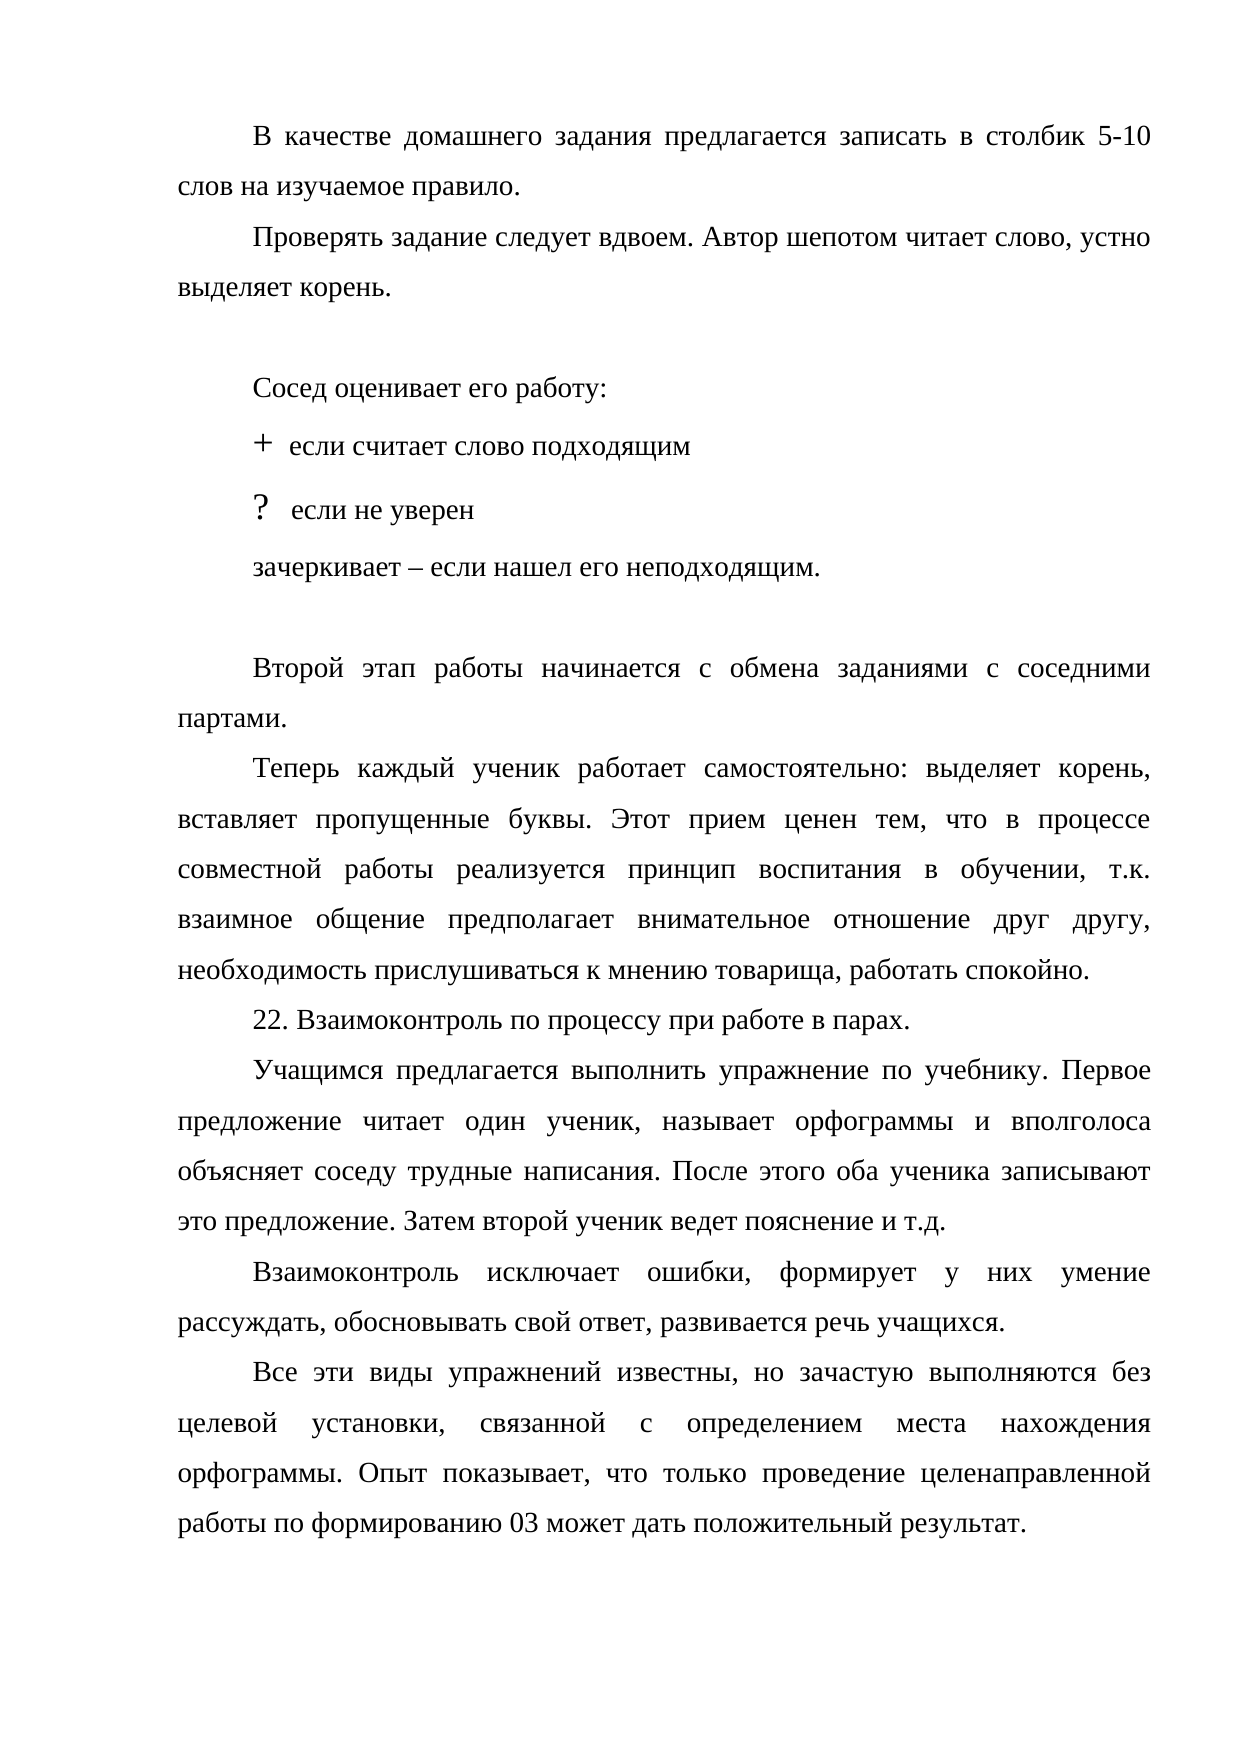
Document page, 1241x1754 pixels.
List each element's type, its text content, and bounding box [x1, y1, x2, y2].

text Теперь каждый ученик работает самостоятельно: выделяет корень, вставляет пропущенные буквы. Этот прием ценен тем, что в процессе совместной работы реализуется принцип воспитания в обучении, т.к. взаимное общение предполагает внимательное отношение друг другу, необходимость прислушиваться к мнению товарища, работать спокойно. [177, 751, 1152, 985]
text + если считает слово подходящим [177, 420, 1152, 463]
text Учащимся предлагается выполнить упражнение по учебнику. Первое предложение читает один ученик, называет орфограммы и вполголоса объясняет соседу трудные написания. После этого оба ученика записывают это предложение. Затем второй ученик ведет пояснение и т.д. [177, 1052, 1152, 1237]
text В качестве домашнего задания предлагается записать в столбик 5-10 слов на изучаемое правило. [177, 118, 1152, 202]
text Проверять задание следует вдвоем. Автор шепотом читает слово, устно выделяет корень. [177, 219, 1152, 303]
text 22. Взаимоконтроль по процессу при работе в парах. [177, 1002, 1152, 1036]
text Все эти виды упражнений известны, но зачастую выполняются без целевой установки, связанной с определением места нахождения орфограммы. Опыт показывает, что только проведение целенаправленной работы по формированию 03 может дать положительный результат. [177, 1354, 1152, 1539]
text Взаимоконтроль исключает ошибки, формирует у них умение рассуждать, обосновывать свой ответ, развивается речь учащихся. [177, 1254, 1152, 1338]
text Второй этап работы начинается с обмена заданиями с соседними партами. [177, 650, 1152, 734]
text зачеркивает – если нашел его неподходящим. [177, 549, 1152, 583]
text Сосед оценивает его работу: [177, 370, 1152, 403]
text ? если не уверен [177, 485, 1152, 528]
